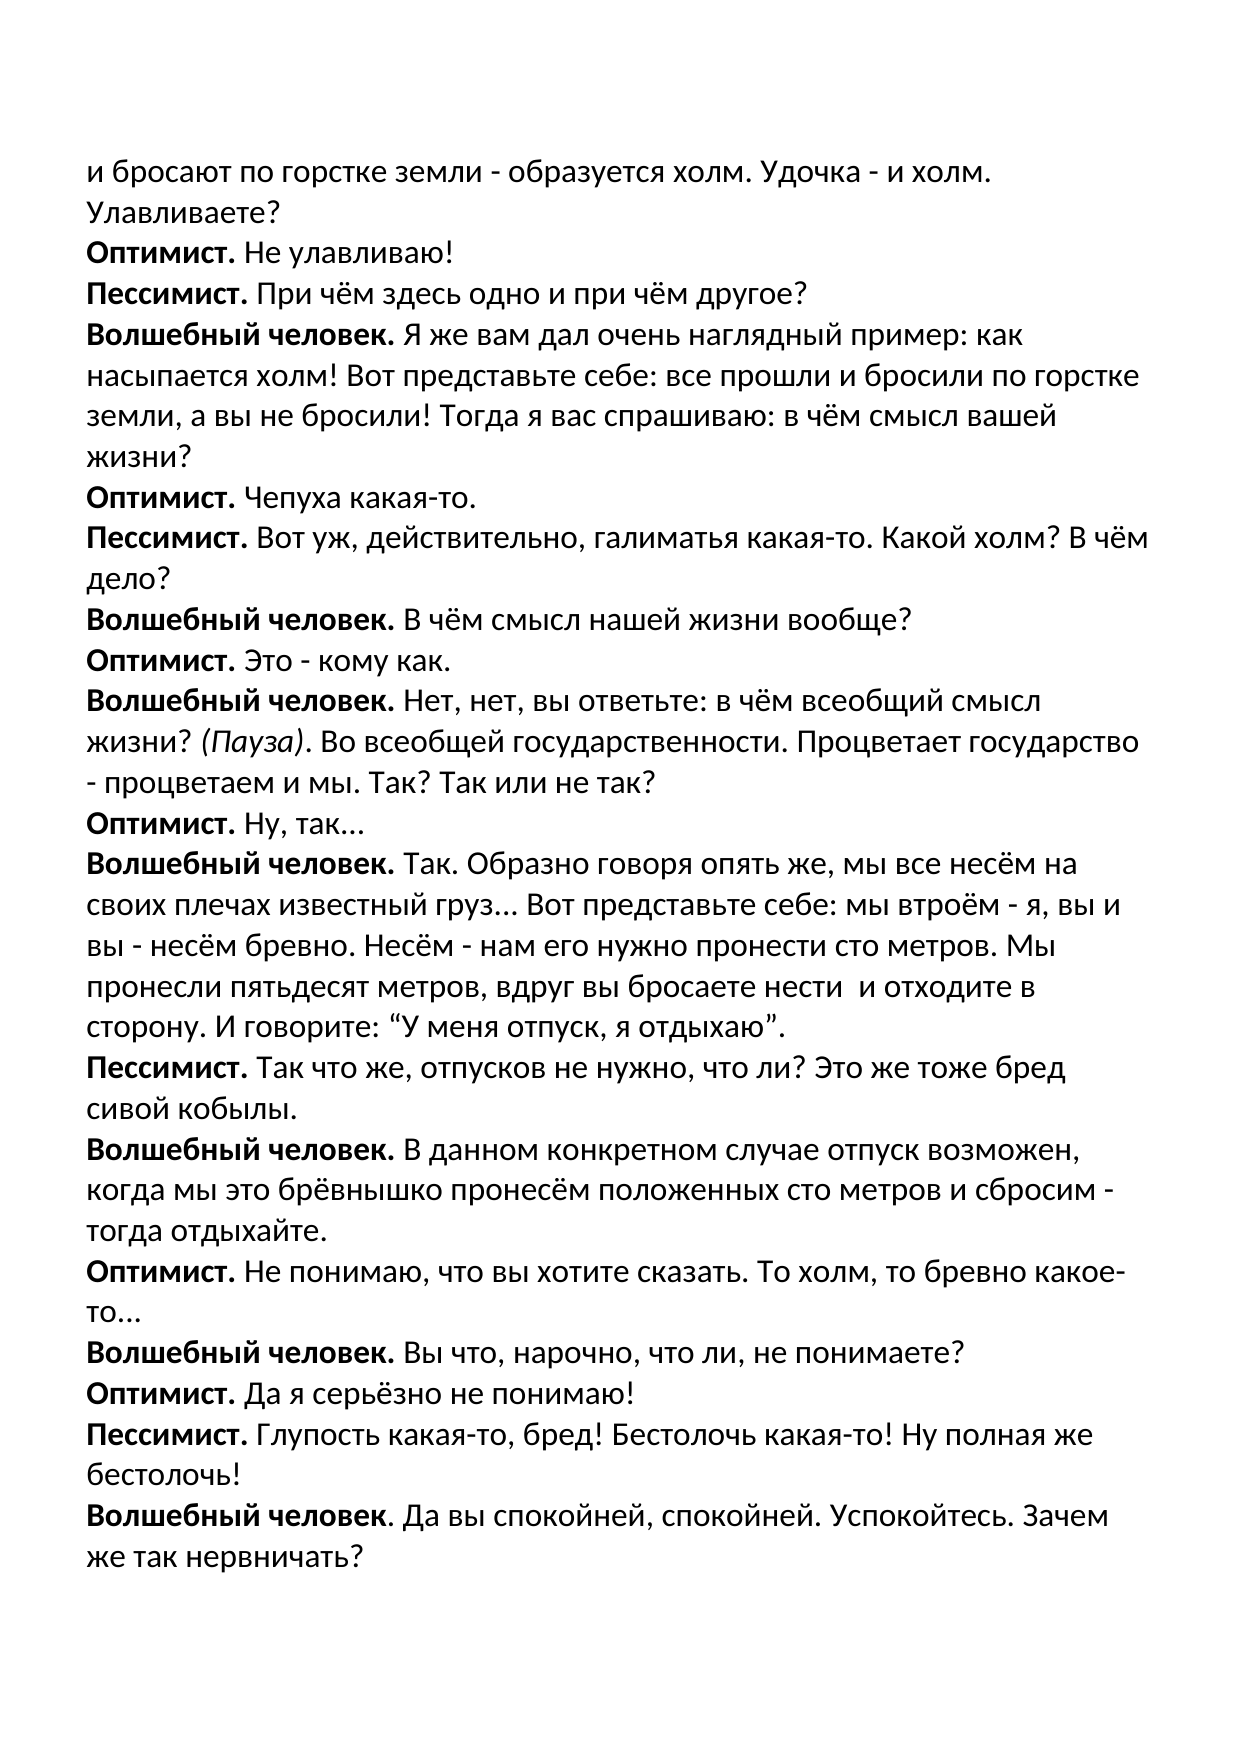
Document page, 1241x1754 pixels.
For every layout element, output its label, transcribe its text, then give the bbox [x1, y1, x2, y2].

text Оптимист. Ну, так... [86, 802, 1155, 842]
text Волшебный человек. Так. Образно говоря опять же, мы все несём на своих плечах известный груз... Вот представьте себе: мы втроём - я, вы и вы - несём бревно. Несём - нам его нужно пронести сто метров. Мы пронесли пятьдесят метров, вдруг вы бросаете нести и отходите в сторону. И говорите: “У меня отпуск, я отдыхаю”. [86, 842, 1155, 1046]
text Оптимист. Чепуха какая-то. [86, 476, 1155, 517]
text Волшебный человек. Да вы спокойней, спокойней. Успокойтесь. Зачем же так нервничать? [86, 1494, 1155, 1576]
text Оптимист. Не понимаю, что вы хотите сказать. То холм, то бревно какое-то... [86, 1250, 1155, 1331]
text Пессимист. При чём здесь одно и при чём другое? [86, 272, 1155, 313]
text Волшебный человек. Нет, нет, вы ответьте: в чём всеобщий смысл жизни? (Пауза). Во всеобщей государственности. Процветает государство - процветаем и мы. Так? Так или не так? [86, 679, 1155, 802]
text Оптимист. Это - кому как. [86, 639, 1155, 679]
text Волшебный человек. Я же вам дал очень наглядный пример: как насыпается холм! Вот представьте себе: все прошли и бросили по горстке земли, а вы не бросили! Тогда я вас спрашиваю: в чём смысл вашей жизни? [86, 313, 1155, 476]
text Пессимист. Так что же, отпусков не нужно, что ли? Это же тоже бред сивой кобылы. [86, 1046, 1155, 1127]
text Волшебный человек. В данном конкретном случае отпуск возможен, когда мы это брёвнышко пронесём положенных сто метров и сбросим - тогда отдыхайте. [86, 1127, 1155, 1250]
text Волшебный человек. В чём смысл нашей жизни вообще? [86, 598, 1155, 639]
text Оптимист. Да я серьёзно не понимаю! [86, 1372, 1155, 1413]
text Пессимист. Вот уж, действительно, галиматья какая-то. Какой холм? В чём дело? [86, 517, 1155, 598]
text Волшебный человек. Вы что, нарочно, что ли, не понимаете? [86, 1331, 1155, 1372]
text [86, 150, 1155, 231]
text Оптимист. Не улавливаю! [86, 231, 1155, 272]
text Пессимист. Глупость какая-то, бред! Бестолочь какая-то! Ну полная же бестолочь! [86, 1413, 1155, 1494]
